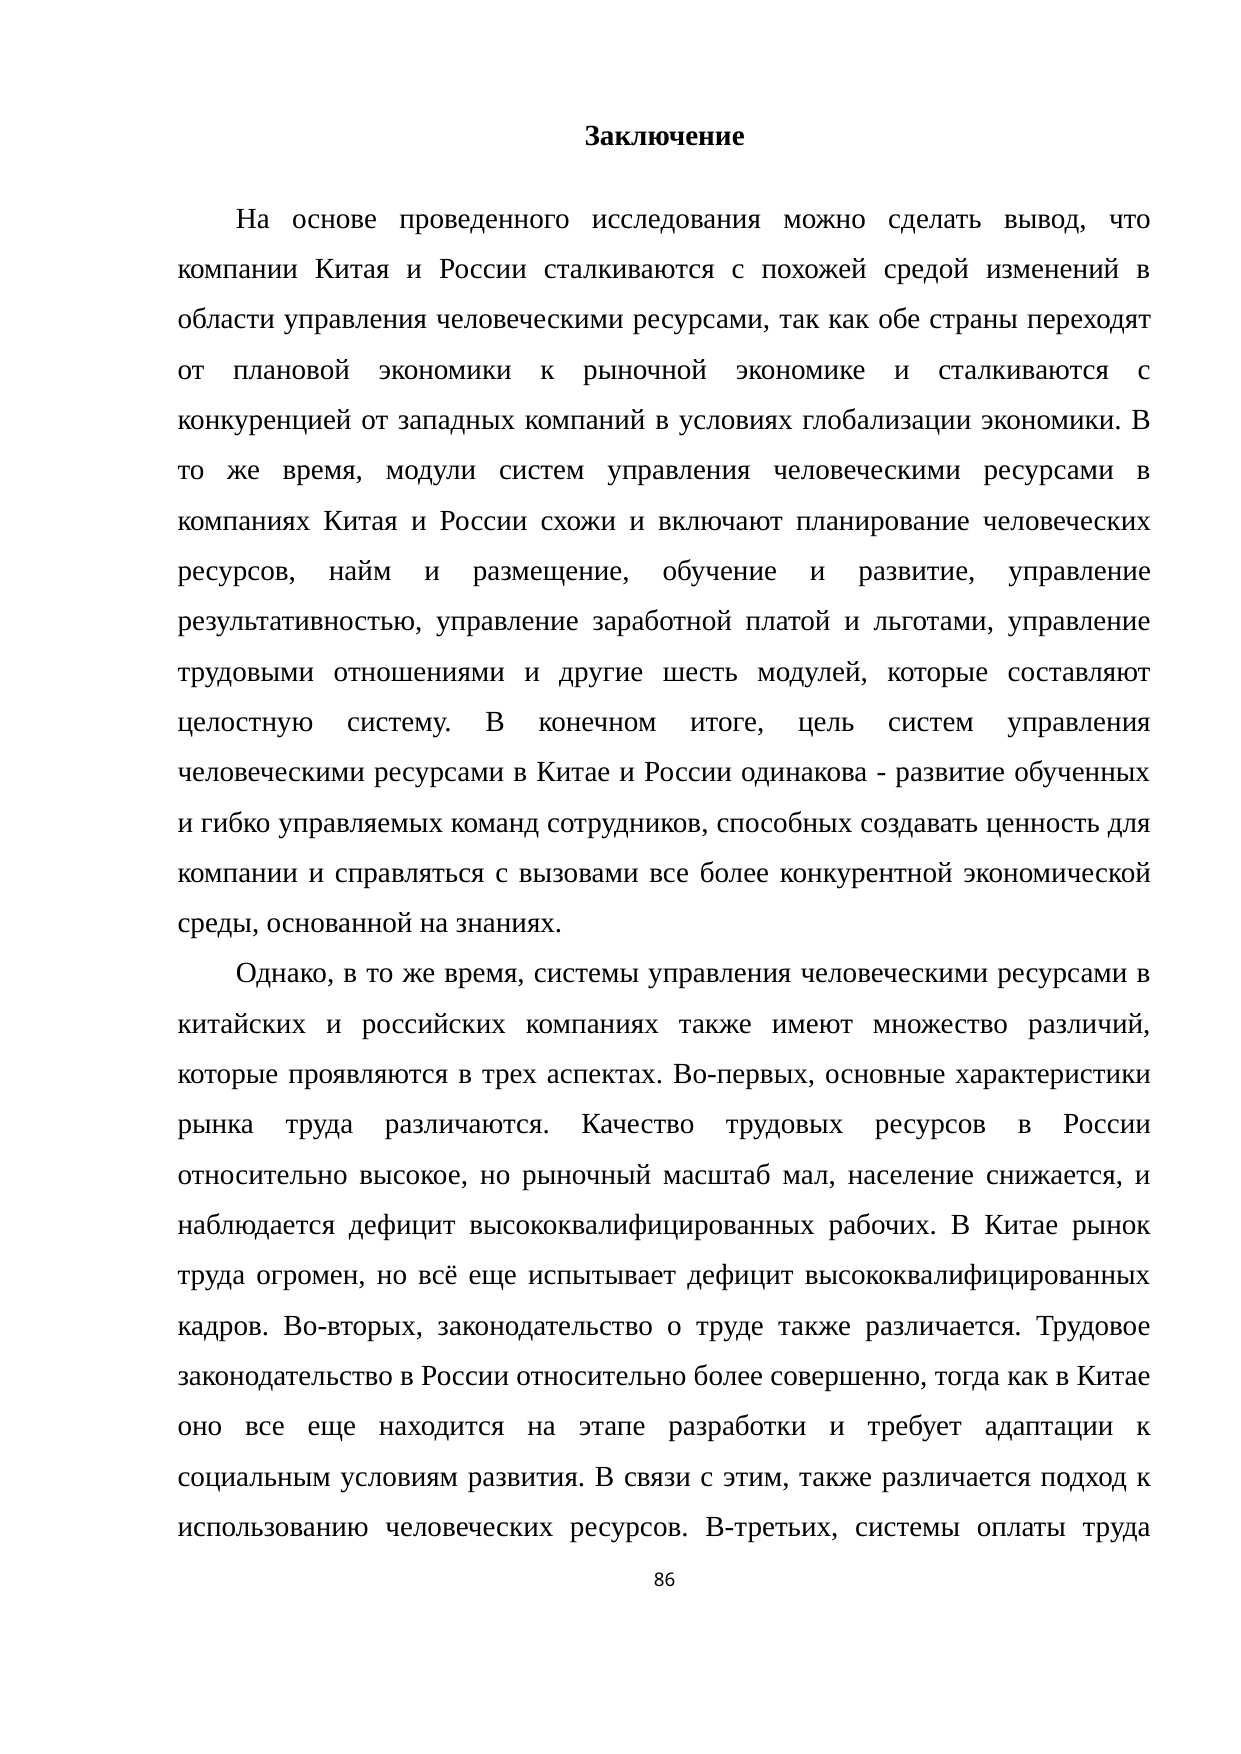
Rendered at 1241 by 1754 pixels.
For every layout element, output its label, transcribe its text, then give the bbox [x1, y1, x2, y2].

subtitle Заключение [177, 118, 1152, 152]
text На основе проведенного исследования можно сделать вывод, что компании Китая и России сталкиваются с похожей средой изменений в области управления человеческими ресурсами, так как обе страны переходят от плановой экономики к рыночной экономике и сталкиваются с конкуренцией от западных компаний в условиях глобализации экономики. В то же время, модули систем управления человеческими ресурсами в компаниях Китая и России схожи и включают планирование человеческих ресурсов, найм и размещение, обучение и развитие, управление результативностью, управление заработной платой и льготами, управление трудовыми отношениями и другие шесть модулей, которые составляют целостную систему. В конечном итоге, цель систем управления человеческими ресурсами в Китае и России одинакова - развитие обученных и гибко управляемых команд сотрудников, способных создавать ценность для компании и справляться с вызовами все более конкурентной экономической среды, основанной на знаниях. [177, 201, 1152, 939]
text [177, 956, 1152, 1543]
